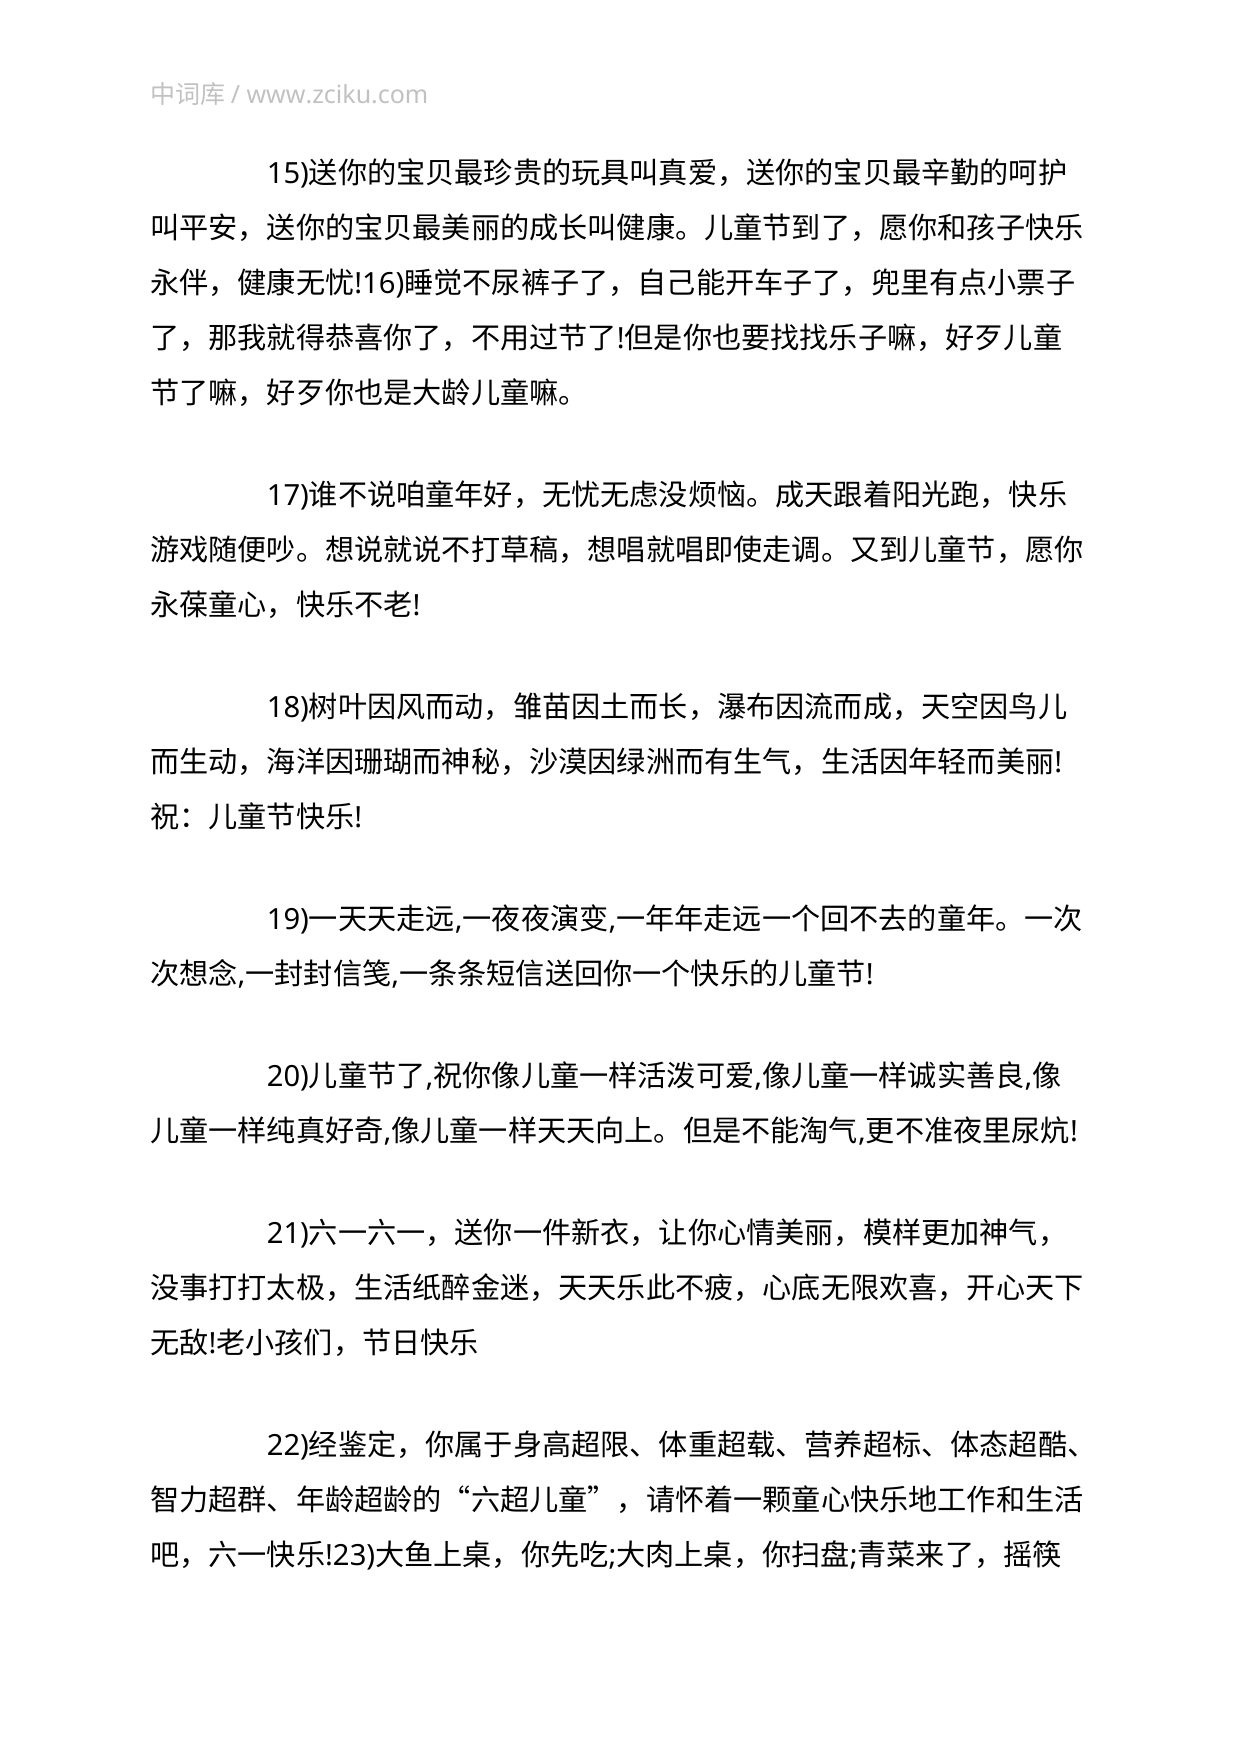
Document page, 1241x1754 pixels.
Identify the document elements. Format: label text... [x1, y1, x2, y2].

text 21)六一六一，送你一件新衣，让你心情美丽，模样更加神气，没事打打太极，生活纸醉金迷，天天乐此不疲，心底无限欢喜，开心天下无敌!老小孩们，节日快乐 [150, 1209, 1090, 1362]
text 17)谁不说咱童年好，无忧无虑没烦恼。成天跟着阳光跑，快乐游戏随便吵。想说就说不打草稿，想唱就唱即使走调。又到儿童节，愿你永葆童心，快乐不老! [150, 472, 1090, 624]
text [150, 1421, 1090, 1574]
text 18)树叶因风而动，雏苗因土而长，瀑布因流而成，天空因鸟儿而生动，海洋因珊瑚而神秘，沙漠因绿洲而有生气，生活因年轻而美丽!祝：儿童节快乐! [150, 683, 1090, 836]
text 15)送你的宝贝最珍贵的玩具叫真爱，送你的宝贝最辛勤的呵护叫平安，送你的宝贝最美丽的成长叫健康。儿童节到了，愿你和孩子快乐永伴，健康无忧!16)睡觉不尿裤子了，自己能开车子了，兜里有点小票子了，那我就得恭喜你了，不用过节了!但是你也要找找乐子嘛，好歹儿童节了嘛，好歹你也是大龄儿童嘛。 [150, 150, 1090, 412]
text 20)儿童节了,祝你像儿童一样活泼可爱,像儿童一样诚实善良,像儿童一样纯真好奇,像儿童一样天天向上。但是不能淘气,更不准夜里尿炕! [150, 1052, 1090, 1150]
text 19)一天天走远,一夜夜演变,一年年走远一个回不去的童年。一次次想念,一封封信笺,一条条短信送回你一个快乐的儿童节! [150, 896, 1090, 993]
